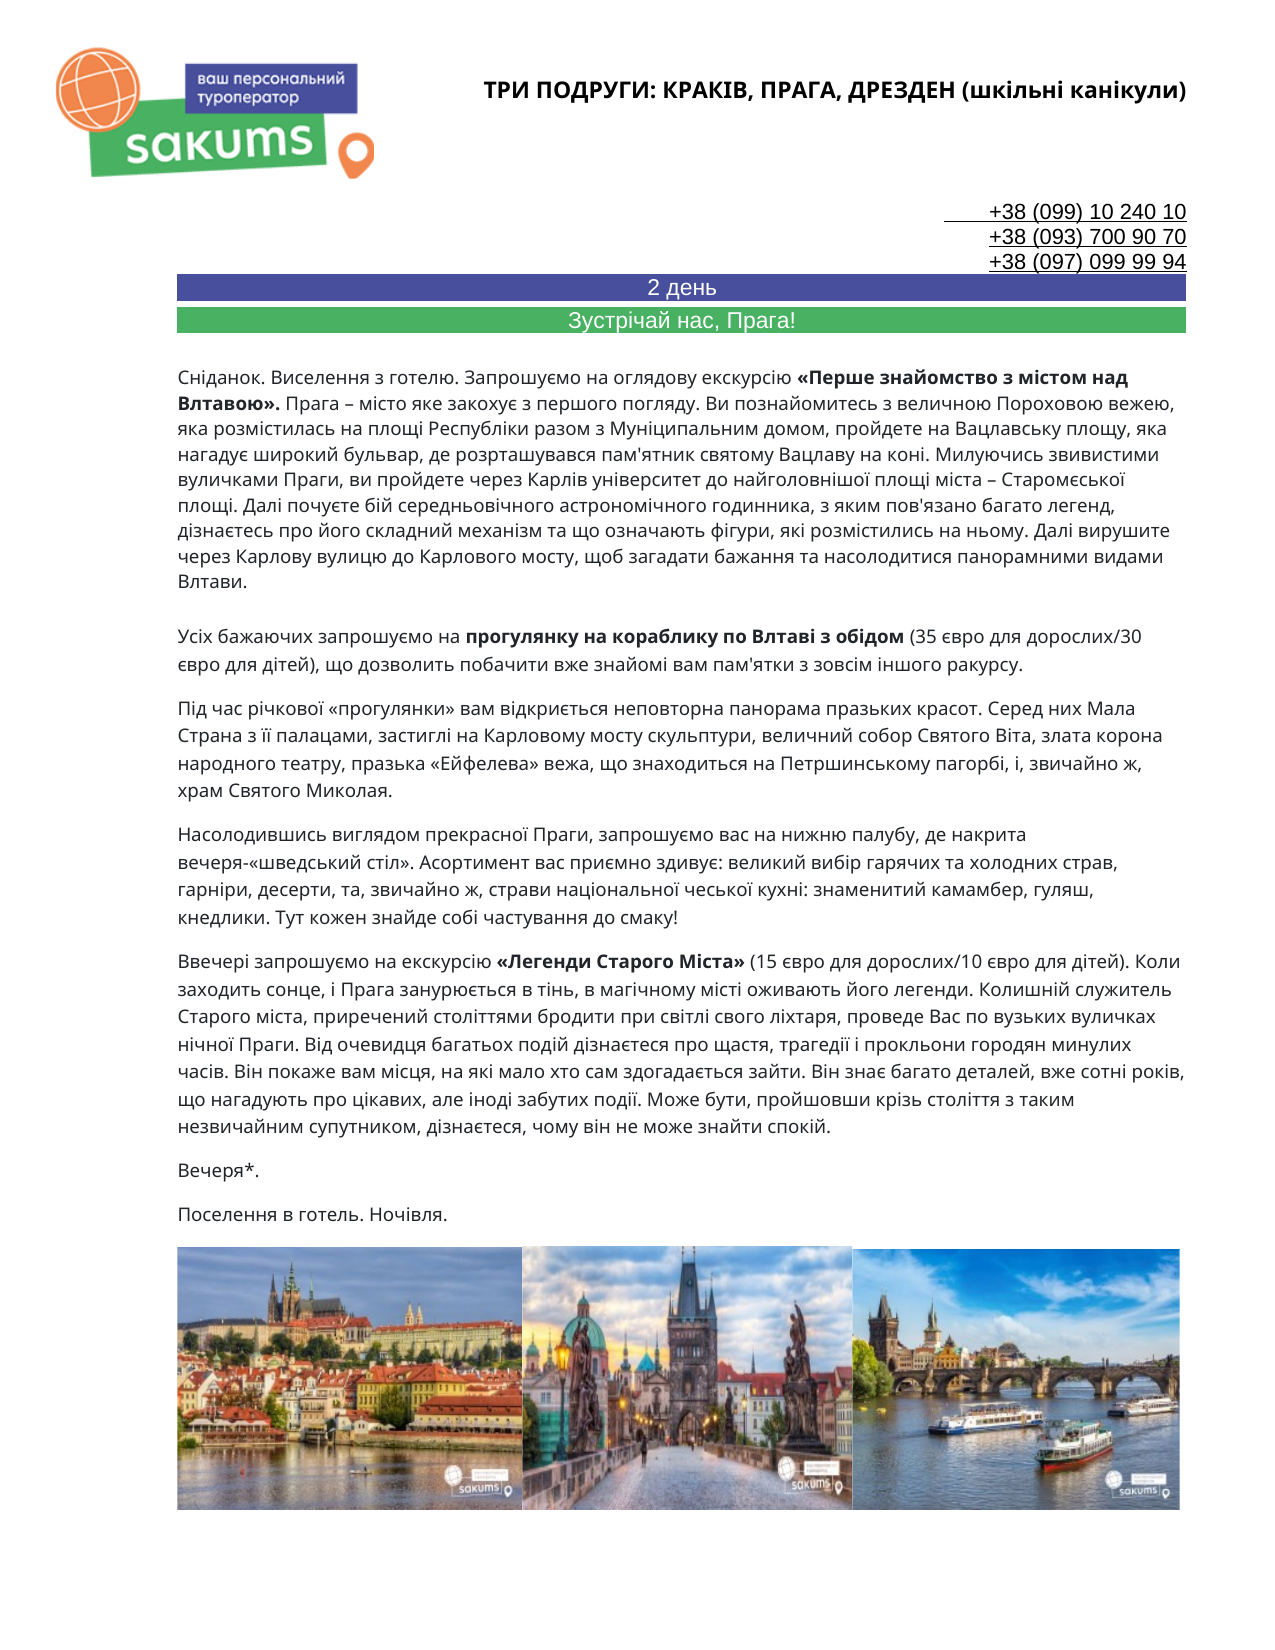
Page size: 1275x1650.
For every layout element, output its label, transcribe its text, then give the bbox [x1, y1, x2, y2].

text Поселення в готель. Ночівля. [177, 1202, 1186, 1227]
text Під час річкової «прогулянки» вам відкриється неповторна панорама празьких красот. Серед них Мала Страна з її палацами, застиглі на Карловому мосту скульптури, величний собор Святого Віта, злата корона народного театру, празька «Ейфелева» вежа, що знаходиться на Петршинському пагорбі, і, звичайно ж, храм Святого Миколая. [177, 695, 1186, 803]
text Ввечері запрошуємо на екскурсію «Легенди Старого Міста» (15 євро для дорослих/10 євро для дітей). Коли заходить сонце, і Прага занурюється в тінь, в магічному місті оживають його легенди. Колишній служитель Старого міста, приречений століттями бродити при світлі свого ліхтаря, проведе Вас по вузьких вуличках нічної Праги. Від очевидця багатьох подій дізнаєтеся про щастя, трагедії і прокльони городян минулих часів. Він покаже вам місця, на які мало хто сам здогадається зайти. Він знає багато деталей, вже сотні років, що нагадують про цікавих, але іноді забутих події. Може бути, пройшовши крізь століття з таким незвичайним супутником, дізнаєтеся, чому він не може знайти спокій. [177, 948, 1186, 1139]
picture [177, 1246, 1180, 1510]
subtitle 2 день [177, 274, 1186, 301]
text Насолодившись виглядом прекрасної Праги, запрошуємо вас на нижню палубу, де накрита вечеря-«шведський стіл». Асортимент вас приємно здивує: великий вибір гарячих та холодних страв, гарніри, десерти, та, звичайно ж, страви національної чеської кухні: знаменитий камамбер, гуляш, кнедлики. Тут кожен знайде собі частування до смаку! [177, 822, 1186, 930]
subtitle Зустрічай нас, Прага! [177, 307, 1186, 333]
text Сніданок. Виселення з готелю. Запрошуємо на оглядову екскурсію «Перше знайомство з містом над Влтавою». Прага – місто яке закохує з першого погляду. Ви познайомитесь з величною Пороховою вежею, яка розмістилась на площі Республіки разом з Муніципальним домом, пройдете на Вацлавську площу, яка нагадує широкий бульвар, де розрташувався пам'ятник святому Вацлаву на коні. Милуючись звивистими вуличками Праги, ви пройдете через Карлів університет до найголовнішої площі міста – Старомєської площі. Далі почуєте бій середньовічного астрономічного годинника, з яким пов'язано багато легенд, дізнаєтесь про його складний механізм та що означають фігури, які розмістились на ньому. Далі вирушите через Карлову вулицю до Карлового мосту, щоб загадати бажання та насолодитися панорамними видами Влтави. [177, 364, 1186, 594]
text Усіх бажаючих запрошуємо на прогулянку на кораблику по Влтаві з обідом (35 євро для дорослих/30 євро для дітей), що дозволить побачити вже знайомі вам пам'ятки з зовсім іншого ракурсу. [177, 623, 1186, 676]
text Вечеря*. [177, 1158, 1186, 1183]
picture [54, 47, 374, 178]
